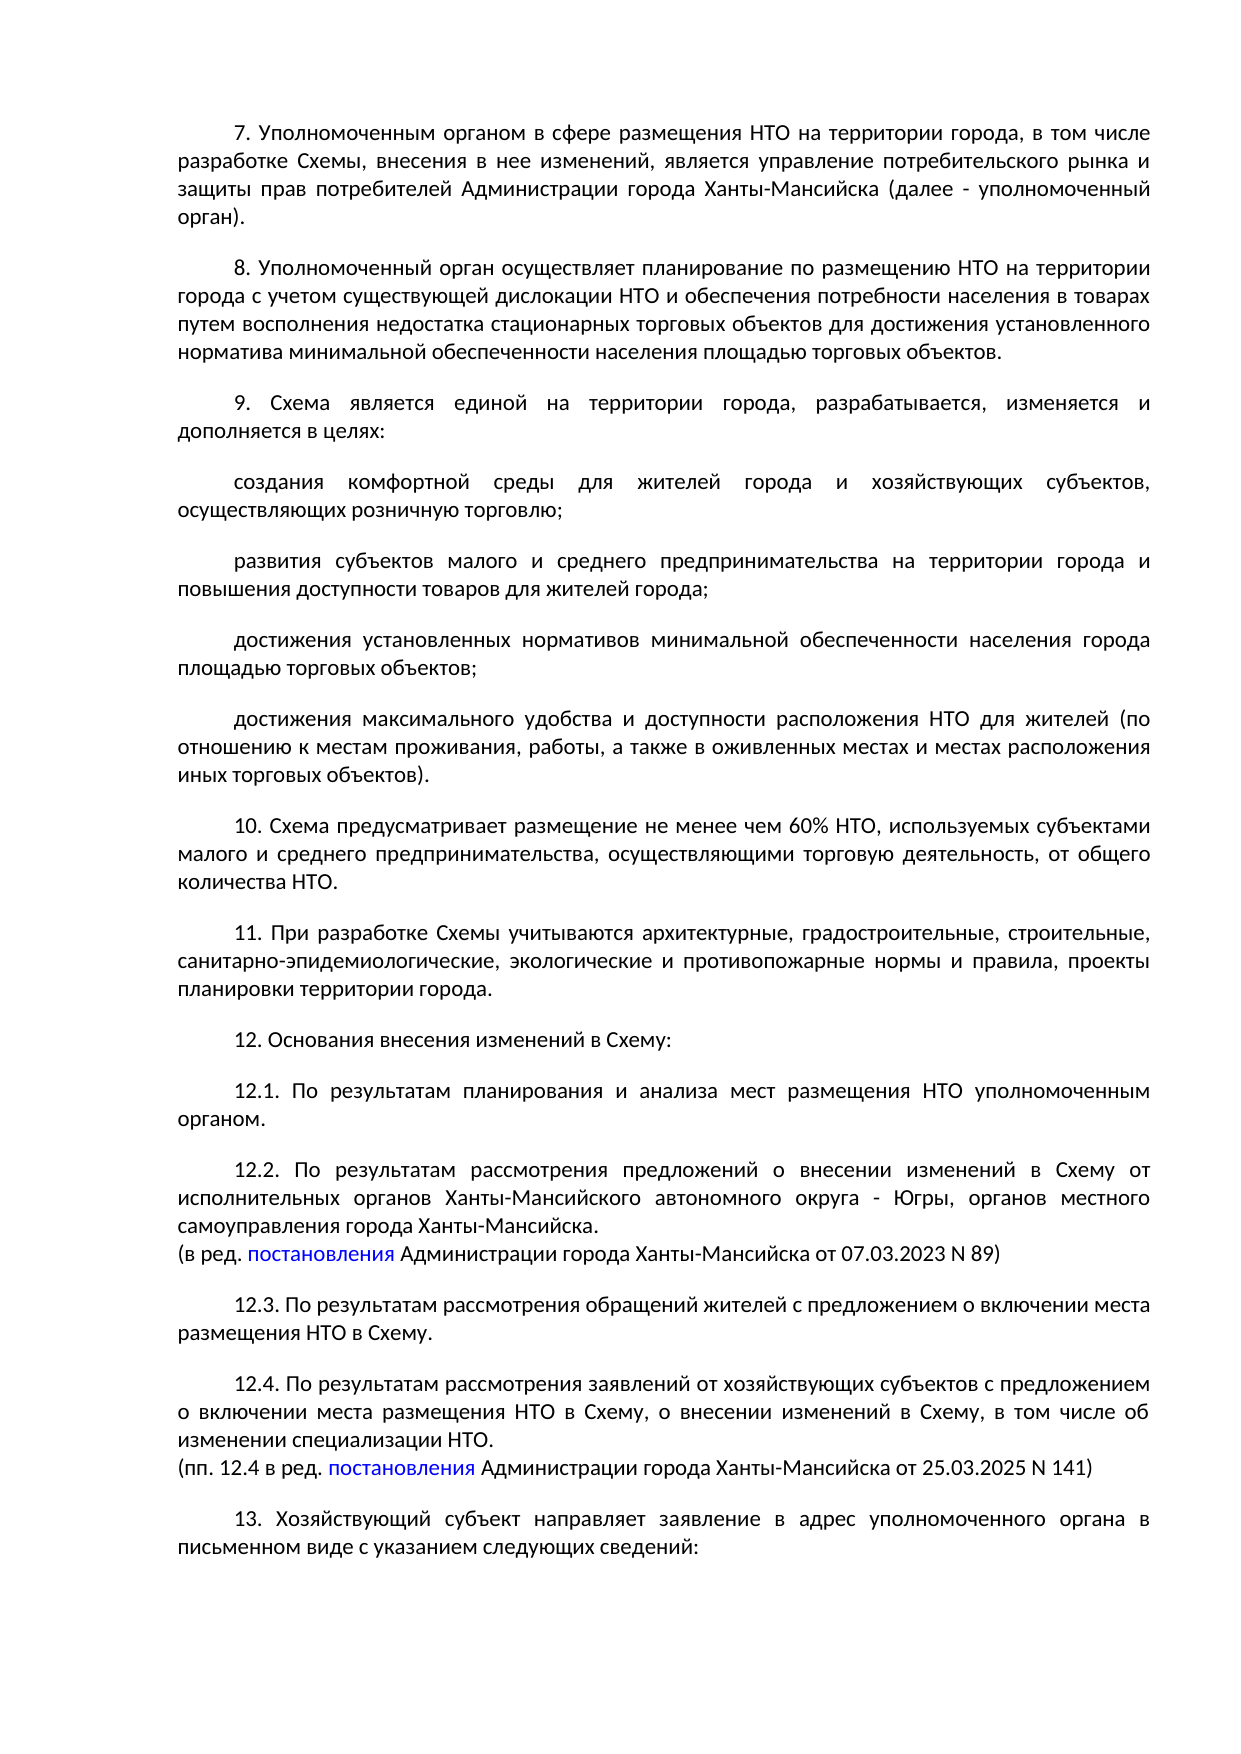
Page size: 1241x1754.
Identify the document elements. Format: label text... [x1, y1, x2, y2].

text 12.2. По результатам рассмотрения предложений о внесении изменений в Схему от исполнительных органов Ханты-Мансийского автономного округа - Югры, органов местного самоуправления города Ханты-Мансийска. [177, 1155, 1152, 1239]
text достижения установленных нормативов минимальной обеспеченности населения города площадью торговых объектов; [177, 625, 1152, 681]
text 13. Хозяйствующий субъект направляет заявление в адрес уполномоченного органа в письменном виде с указанием следующих сведений: [177, 1504, 1152, 1560]
text создания комфортной среды для жителей города и хозяйствующих субъектов, осуществляющих розничную торговлю; [177, 467, 1152, 523]
text 12.4. По результатам рассмотрения заявлений от хозяйствующих субъектов с предложением о включении места размещения НТО в Схему, о внесении изменений в Схему, в том числе об изменении специализации НТО. [177, 1369, 1152, 1453]
text (в ред. постановления Администрации города Ханты-Мансийска от 07.03.2023 N 89) [177, 1239, 1152, 1267]
text развития субъектов малого и среднего предпринимательства на территории города и повышения доступности товаров для жителей города; [177, 546, 1152, 602]
text 8. Уполномоченный орган осуществляет планирование по размещению НТО на территории города с учетом существующей дислокации НТО и обеспечения потребности населения в товарах путем восполнения недостатка стационарных торговых объектов для достижения установленного норматива минимальной обеспеченности населения площадью торговых объектов. [177, 253, 1152, 365]
text достижения максимального удобства и доступности расположения НТО для жителей (по отношению к местам проживания, работы, а также в оживленных местах и местах расположения иных торговых объектов). [177, 704, 1152, 788]
text 12.1. По результатам планирования и анализа мест размещения НТО уполномоченным органом. [177, 1076, 1152, 1132]
text (пп. 12.4 в ред. постановления Администрации города Ханты-Мансийска от 25.03.2025 N 141) [177, 1453, 1152, 1481]
text 12.3. По результатам рассмотрения обращений жителей с предложением о включении места размещения НТО в Схему. [177, 1290, 1152, 1346]
text 9. Схема является единой на территории города, разрабатывается, изменяется и дополняется в целях: [177, 388, 1152, 444]
text 11. При разработке Схемы учитываются архитектурные, градостроительные, строительные, санитарно-эпидемиологические, экологические и противопожарные нормы и правила, проекты планировки территории города. [177, 918, 1152, 1002]
text 10. Схема предусматривает размещение не менее чем 60% НТО, используемых субъектами малого и среднего предпринимательства, осуществляющими торговую деятельность, от общего количества НТО. [177, 811, 1152, 895]
text 7. Уполномоченным органом в сфере размещения НТО на территории города, в том числе разработке Схемы, внесения в нее изменений, является управление потребительского рынка и защиты прав потребителей Администрации города Ханты-Мансийска (далее - уполномоченный орган). [177, 118, 1152, 230]
text 12. Основания внесения изменений в Схему: [177, 1025, 1152, 1053]
